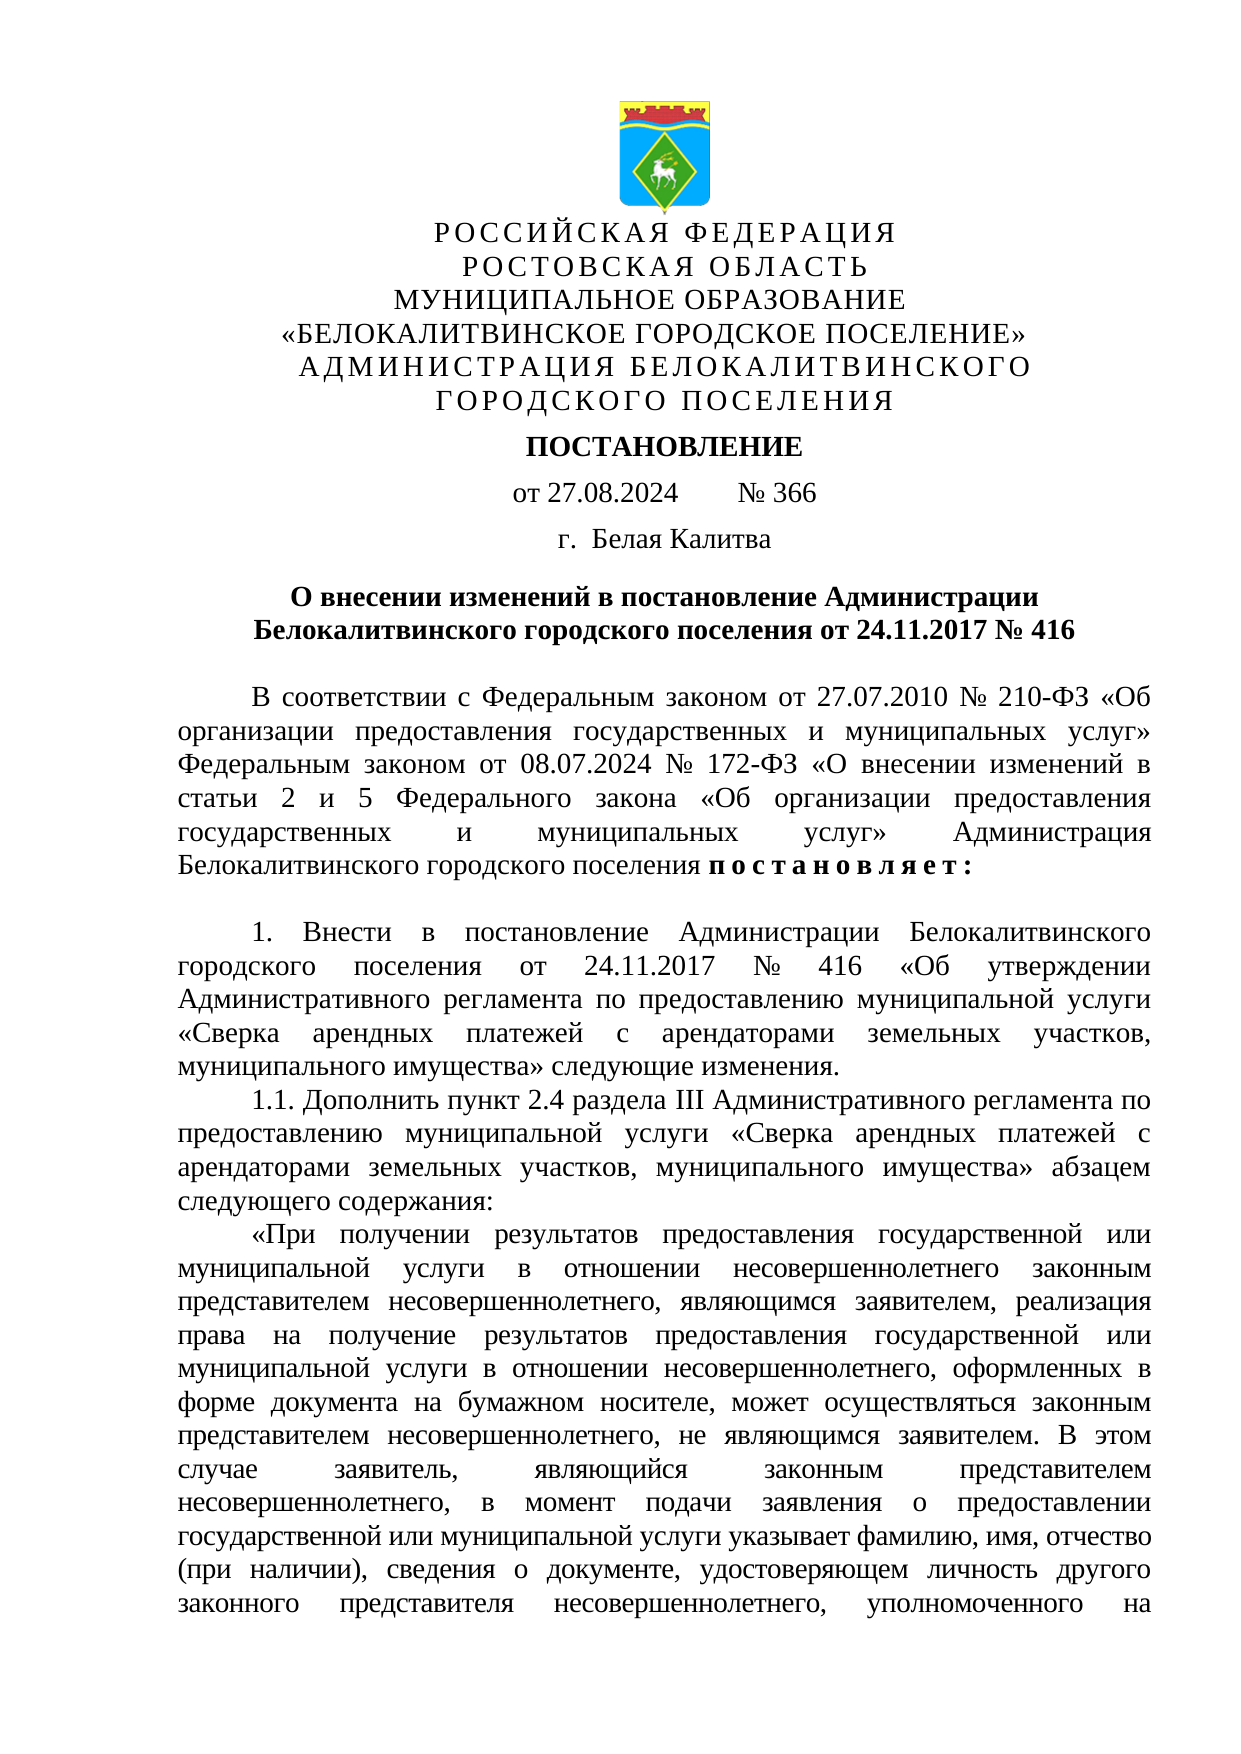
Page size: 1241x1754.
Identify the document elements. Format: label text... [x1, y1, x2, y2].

text АДМИНИСТРАЦИЯ БЕЛОКАЛИТВИНСКОГО ГОРОДСКОГО ПОСЕЛЕНИЯ [177, 349, 1152, 417]
text РОСТОВСКАЯ ОБЛАСТЬ [177, 249, 1152, 282]
text 1. Внести в постановление Администрации Белокалитвинского городского поселения от 24.11.2017 № 416 «Об утверждении Административного регламента по предоставлению муниципальной услуги «Сверка арендных платежей с арендаторами земельных участков, муниципального имущества» следующие изменения. [177, 914, 1152, 1082]
picture [619, 101, 710, 124]
text 1.1. Дополнить пункт 2.4 раздела III Административного регламента по предоставлению муниципальной услуги «Сверка арендных платежей с арендаторами земельных участков, муниципального имущества» абзацем следующего содержания: [177, 1082, 1152, 1216]
text МУНИЦИПАЛЬНОЕ ОБРАЗОВАНИЕ [148, 282, 1152, 316]
text ПОСТАНОВЛЕНИЕ [177, 429, 1152, 463]
text РОССИЙСКАЯ ФЕДЕРАЦИЯ [177, 215, 1152, 249]
picture [619, 123, 710, 216]
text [177, 1216, 1152, 1619]
text г. Белая Калитва [177, 521, 1152, 555]
text О внесении изменений в постановление Администрации Белокалитвинского городского поселения от 24.11.2017 № 416 [177, 579, 1152, 646]
text В соответствии с Федеральным законом от 27.07.2010 № 210-ФЗ «Об организации предоставления государственных и муниципальных услуг» Федеральным законом от 08.07.2024 № 172-ФЗ «О внесении изменений в статьи 2 и 5 Федерального закона «Об организации предоставления государственных и муниципальных услуг» Администрация Белокалитвинского городского поселения постановляет: [177, 679, 1152, 881]
text «БЕЛОКАЛИТВИНСКОЕ ГОРОДСКОЕ ПОСЕЛЕНИЕ» [148, 316, 1152, 349]
text от 27.08.2024 № 366 [177, 475, 1152, 509]
